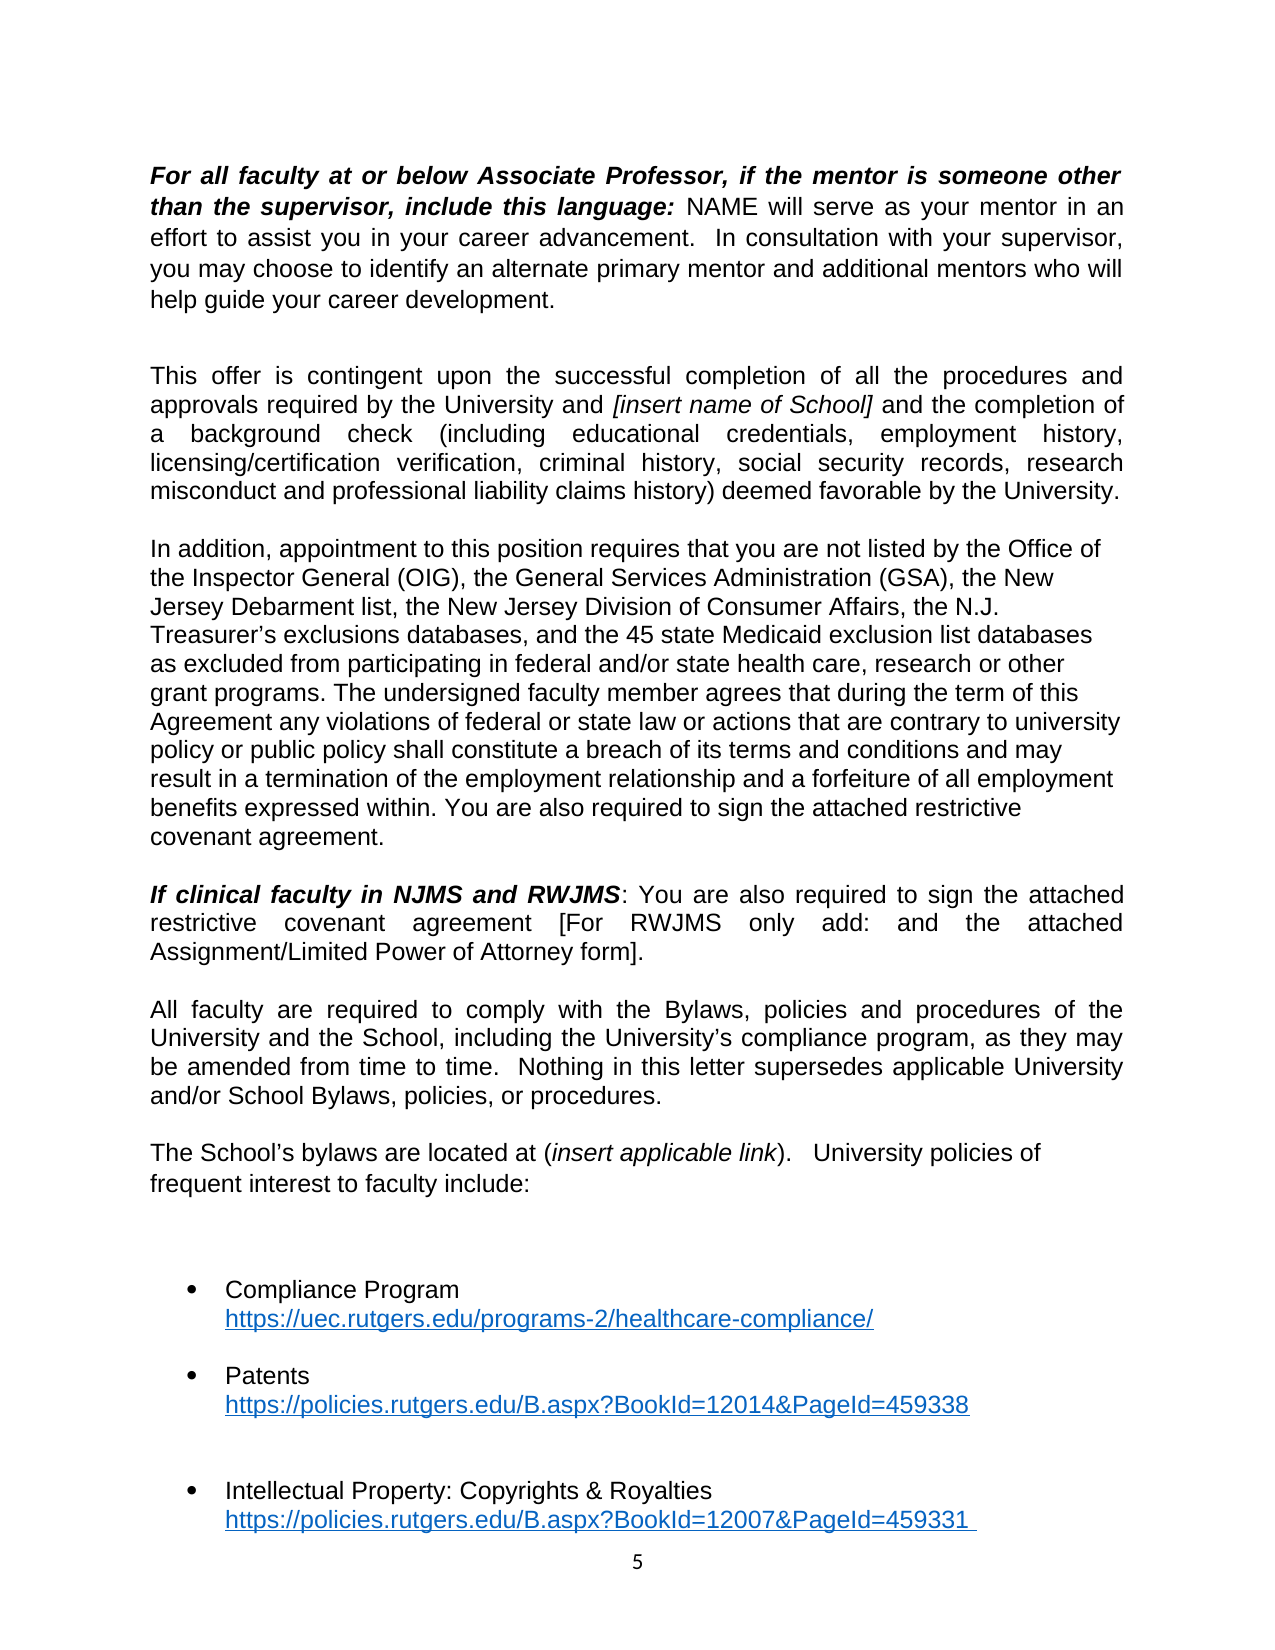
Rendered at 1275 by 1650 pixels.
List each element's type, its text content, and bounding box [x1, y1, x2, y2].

text In addition, appointment to this position requires that you are not listed by the Office of the Inspector General (OIG), the General Services Administration (GSA), the New Jersey Debarment list, the New Jersey Division of Consumer Affairs, the N.J. Treasurer’s exclusions databases, and the 45 state Medicaid exclusion list databases as excluded from participating in federal and/or state health care, research or other grant programs. The undersigned faculty member agrees that during the term of this Agreement any violations of federal or state law or actions that are contrary to university policy or public policy shall constitute a breach of its terms and conditions and may result in a termination of the employment relationship and a forfeiture of all employment benefits expressed within. You are also required to sign the attached restrictive covenant agreement. [150, 534, 1125, 851]
text https://uec.rutgers.edu/programs-2/healthcare-compliance/ [187, 1303, 1125, 1332]
list Intellectual Property: Copyrights & Royalties [187, 1476, 1125, 1505]
text If clinical faculty in NJMS and RWJMS: You are also required to sign the attached restrictive covenant agreement [For RWJMS only add: and the attached Assignment/Limited Power of Attorney form]. [150, 880, 1125, 966]
text https://policies.rutgers.edu/B.aspx?BookId=12014&PageId=459338 [225, 1390, 1125, 1419]
text The School’s bylaws are located at (insert applicable link). University policies of frequent interest to faculty include: [150, 1138, 1125, 1198]
text This offer is contingent upon the successful completion of all the procedures and approvals required by the University and [insert name of School] and the completion of a background check (including educational credentials, employment history, licensing/certification verification, criminal history, social security records, research misconduct and professional liability claims history) deemed favorable by the University. [150, 361, 1125, 505]
list Patents [187, 1361, 1125, 1390]
text https://policies.rutgers.edu/B.aspx?BookId=12007&PageId=459331 [150, 1505, 1125, 1534]
text All faculty are required to comply with the Bylaws, policies and procedures of the University and the School, including the University’s compliance program, as they may be amended from time to time. Nothing in this letter supersedes applicable University and/or School Bylaws, policies, or procedures. [150, 995, 1125, 1110]
text For all faculty at or below Associate Professor, if the mentor is someone other than the supervisor, include this language: NAME will serve as your mentor in an effort to assist you in your career advancement. In consultation with your supervisor, you may choose to identify an alternate primary mentor and additional mentors who will help guide your career development. [150, 161, 1125, 314]
list Compliance Program [187, 1275, 1125, 1303]
